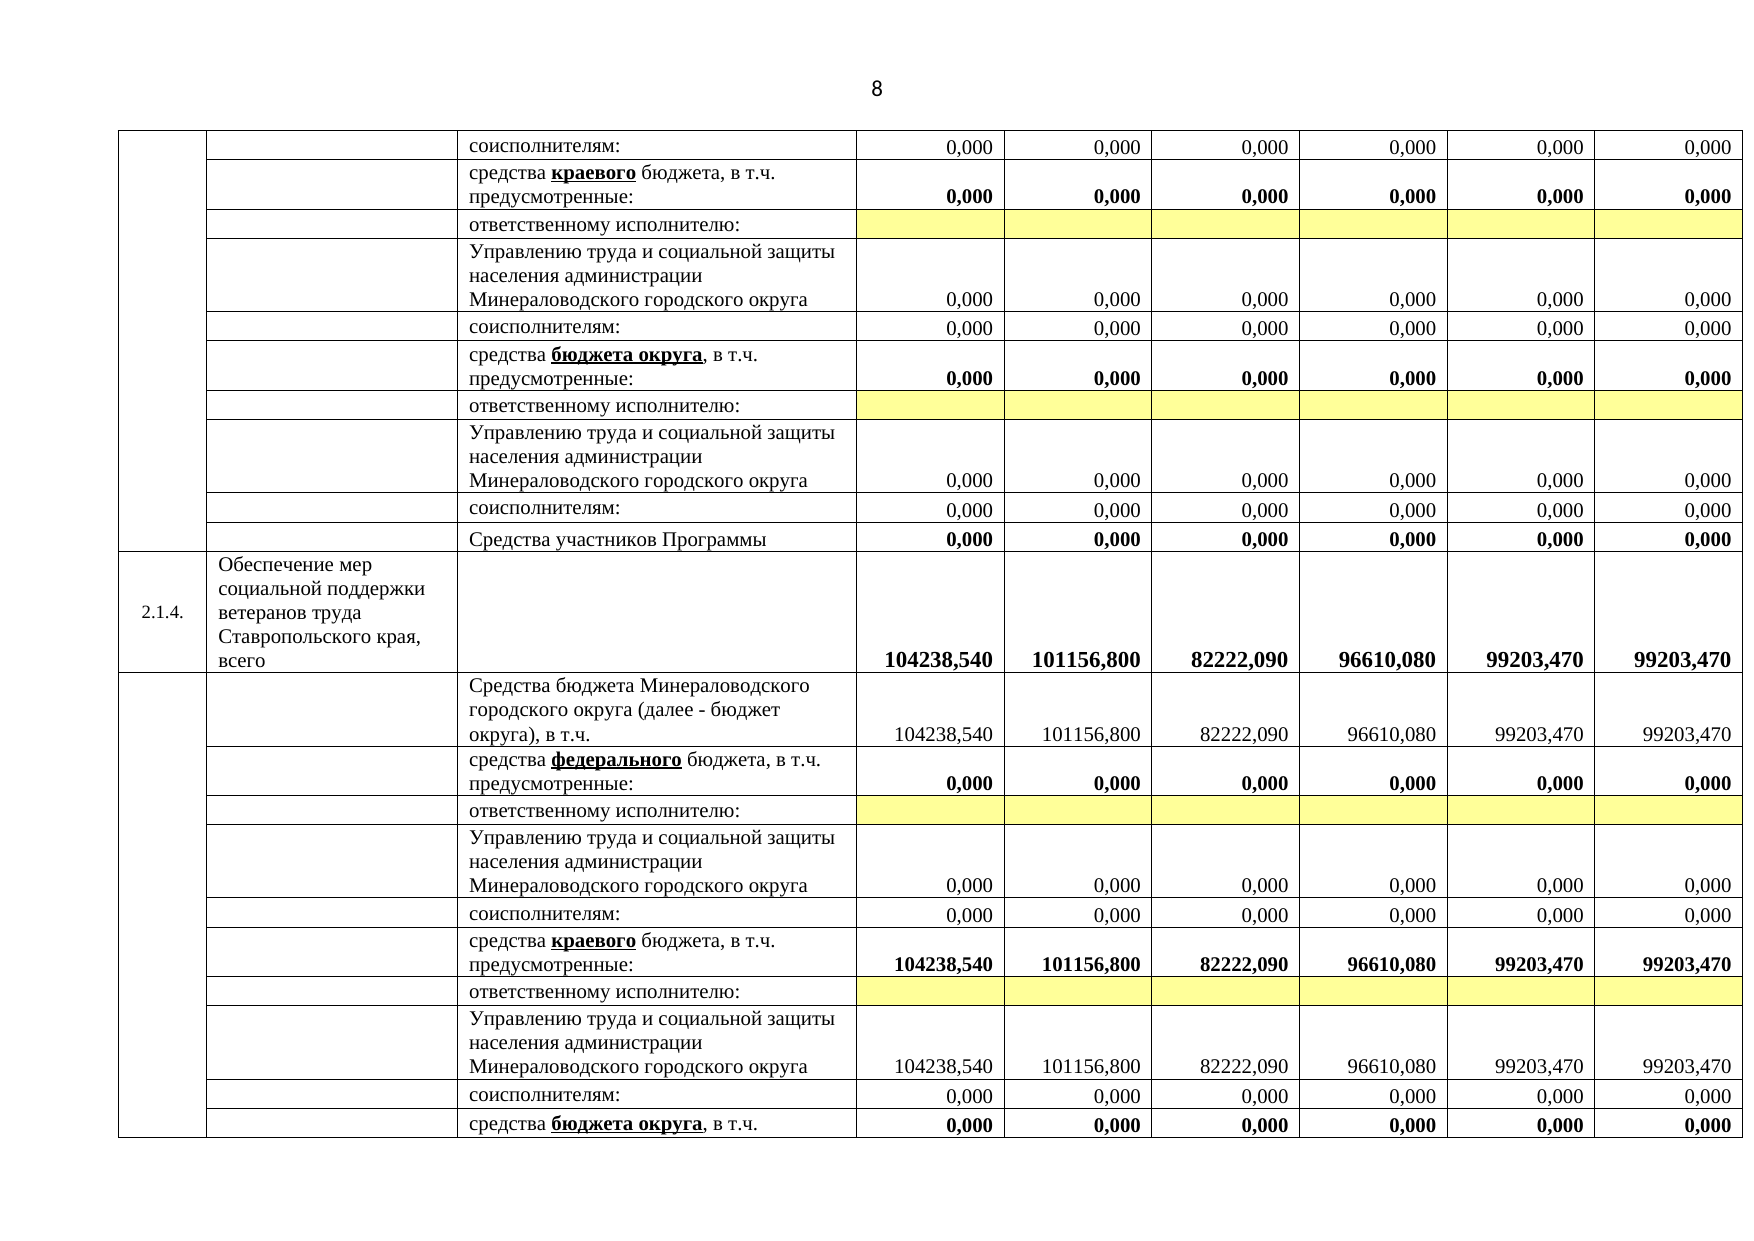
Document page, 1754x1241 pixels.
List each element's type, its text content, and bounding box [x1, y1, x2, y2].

table_cell [1005, 210, 1151, 238]
table_cell [1595, 796, 1742, 824]
table_cell 0,000 [1152, 1080, 1299, 1108]
table_cell 0,000 [857, 898, 1004, 927]
table_cell 0,000 [1005, 825, 1151, 897]
table_cell [207, 239, 457, 311]
table_cell 0,000 [1448, 898, 1594, 927]
table_cell 0,000 [1005, 131, 1151, 159]
table_cell [207, 1006, 457, 1078]
table_cell [1595, 210, 1742, 238]
table_cell 0,000 [1300, 160, 1447, 208]
table_cell 0,000 [1448, 312, 1594, 340]
table_cell 99203,470 [1595, 928, 1742, 976]
table_cell 99203,470 [1448, 552, 1594, 672]
table_cell 104238,540 [857, 552, 1004, 672]
table_cell [1005, 977, 1151, 1005]
table_cell 0,000 [1005, 1109, 1151, 1137]
table_cell 0,000 [1595, 239, 1742, 311]
table_cell соисполнителям: [458, 131, 856, 159]
table_cell [119, 673, 206, 1137]
table_cell ответственному исполнителю: [458, 977, 856, 1005]
table_cell 99203,470 [1595, 1006, 1742, 1078]
table_cell [1300, 796, 1447, 824]
table_cell Управлению труда и социальной защиты населения администрации Минераловодского городского округа [458, 239, 856, 311]
table_cell 0,000 [857, 160, 1004, 208]
table_cell [1152, 796, 1299, 824]
table_cell ответственному исполнителю: [458, 210, 856, 238]
table_cell 82222,090 [1152, 552, 1299, 672]
table_cell [1448, 391, 1594, 419]
table_cell 82222,090 [1152, 1006, 1299, 1078]
table_cell [1152, 210, 1299, 238]
table_cell 0,000 [1005, 160, 1151, 208]
table_cell [1448, 210, 1594, 238]
table_cell 0,000 [1595, 160, 1742, 208]
table_cell [857, 391, 1004, 419]
table_cell [1152, 391, 1299, 419]
table_cell 0,000 [1300, 493, 1447, 522]
table_cell 0,000 [1005, 341, 1151, 389]
table_cell 104238,540 [857, 1006, 1004, 1078]
table_cell 0,000 [1300, 131, 1447, 159]
table_cell 0,000 [1448, 493, 1594, 522]
table_cell 0,000 [1152, 825, 1299, 897]
table_cell 82222,090 [1152, 673, 1299, 746]
table_cell [207, 493, 457, 522]
table_cell 0,000 [1448, 160, 1594, 208]
table_cell [207, 825, 457, 897]
table_cell 0,000 [1152, 1109, 1299, 1137]
table_cell 0,000 [1300, 239, 1447, 311]
table_cell [207, 796, 457, 824]
table_cell [207, 420, 457, 492]
table_cell 101156,800 [1005, 552, 1151, 672]
table_cell 0,000 [1300, 523, 1447, 551]
table_cell Управлению труда и социальной защиты населения администрации Минераловодского городского округа [458, 825, 856, 897]
table_cell 0,000 [1595, 898, 1742, 927]
table_cell Средства участников Программы [458, 523, 856, 551]
table_cell 0,000 [857, 1080, 1004, 1108]
table_cell 0,000 [1005, 1080, 1151, 1108]
table_cell [207, 210, 457, 238]
table_cell 0,000 [1300, 747, 1447, 795]
table_cell соисполнителям: [458, 493, 856, 522]
table_cell Обеспечение мер социальной поддержки ветеранов труда Ставропольского края, всего [207, 552, 457, 672]
table_cell 0,000 [1300, 312, 1447, 340]
table_cell 0,000 [1005, 493, 1151, 522]
table_cell 0,000 [857, 747, 1004, 795]
table_cell [458, 552, 856, 672]
table_cell [207, 1109, 457, 1137]
table_cell 0,000 [1595, 493, 1742, 522]
table_cell [207, 131, 457, 159]
table_cell [207, 523, 457, 551]
table_cell [207, 928, 457, 976]
table_cell 0,000 [857, 825, 1004, 897]
table_cell 0,000 [1300, 898, 1447, 927]
table_cell [207, 160, 457, 208]
table_cell 99203,470 [1595, 552, 1742, 672]
table_cell [207, 341, 457, 389]
table_cell 0,000 [1595, 131, 1742, 159]
table_cell 99203,470 [1448, 928, 1594, 976]
table_cell [207, 1080, 457, 1108]
table_cell соисполнителям: [458, 1080, 856, 1108]
table_cell [1448, 977, 1594, 1005]
table_cell 0,000 [1595, 825, 1742, 897]
table_cell [1448, 796, 1594, 824]
table_cell 0,000 [1005, 420, 1151, 492]
table_cell 0,000 [1005, 239, 1151, 311]
table_cell 99203,470 [1448, 1006, 1594, 1078]
table_cell [1300, 210, 1447, 238]
table_cell [207, 977, 457, 1005]
table_cell [1005, 796, 1151, 824]
table_cell 0,000 [1300, 420, 1447, 492]
table_cell 0,000 [1152, 312, 1299, 340]
table_cell 0,000 [1595, 1109, 1742, 1137]
table_cell 0,000 [1448, 747, 1594, 795]
table_cell 0,000 [1595, 312, 1742, 340]
table_cell [207, 312, 457, 340]
table_cell [857, 977, 1004, 1005]
table_cell 0,000 [857, 523, 1004, 551]
table_cell [857, 210, 1004, 238]
table_cell 0,000 [1595, 341, 1742, 389]
table_cell 82222,090 [1152, 928, 1299, 976]
table_cell [1300, 977, 1447, 1005]
table_cell 0,000 [1005, 312, 1151, 340]
table_cell [1300, 391, 1447, 419]
table_cell Средства бюджета Минераловодского городского округа (далее - бюджет округа), в т.ч. [458, 673, 856, 746]
table_cell 2.1.4. [119, 552, 206, 672]
table_cell 101156,800 [1005, 673, 1151, 746]
table_cell средства федерального бюджета, в т.ч. предусмотренные: [458, 747, 856, 795]
table_cell 0,000 [857, 131, 1004, 159]
table_cell 96610,080 [1300, 928, 1447, 976]
table_cell 0,000 [1300, 1109, 1447, 1137]
table_cell 0,000 [1152, 420, 1299, 492]
table_cell соисполнителям: [458, 312, 856, 340]
table_cell 101156,800 [1005, 928, 1151, 976]
table_cell 0,000 [1448, 131, 1594, 159]
table_cell 0,000 [1448, 420, 1594, 492]
table_cell средства краевого бюджета, в т.ч. предусмотренные: [458, 160, 856, 208]
table_cell 0,000 [1448, 825, 1594, 897]
table_cell 0,000 [1005, 898, 1151, 927]
table_cell ответственному исполнителю: [458, 391, 856, 419]
table_cell средства бюджета округа, в т.ч. предусмотренные: [458, 341, 856, 389]
table_cell 96610,080 [1300, 673, 1447, 746]
table_cell Управлению труда и социальной защиты населения администрации Минераловодского городского округа [458, 420, 856, 492]
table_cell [458, 1109, 856, 1137]
table_cell соисполнителям: [458, 898, 856, 927]
table_cell 96610,080 [1300, 552, 1447, 672]
table_cell 0,000 [857, 493, 1004, 522]
table_cell 0,000 [1152, 239, 1299, 311]
table_cell 0,000 [1300, 341, 1447, 389]
table_cell средства краевого бюджета, в т.ч. предусмотренные: [458, 928, 856, 976]
table_cell 104238,540 [857, 928, 1004, 976]
table_cell 0,000 [1595, 1080, 1742, 1108]
table_cell 0,000 [1152, 341, 1299, 389]
table_cell [207, 673, 457, 746]
table_cell 101156,800 [1005, 1006, 1151, 1078]
table_cell ответственному исполнителю: [458, 796, 856, 824]
table_cell 96610,080 [1300, 1006, 1447, 1078]
table_cell 0,000 [1152, 160, 1299, 208]
table_cell [857, 796, 1004, 824]
table_cell [1595, 391, 1742, 419]
table_cell 0,000 [1300, 1080, 1447, 1108]
table_cell 0,000 [1152, 898, 1299, 927]
table_cell [1005, 391, 1151, 419]
table_cell 0,000 [1448, 239, 1594, 311]
table_cell 0,000 [857, 239, 1004, 311]
table_cell 0,000 [857, 312, 1004, 340]
table_cell 0,000 [1448, 523, 1594, 551]
table_cell 0,000 [1595, 747, 1742, 795]
table_cell 99203,470 [1595, 673, 1742, 746]
table_cell 0,000 [1005, 523, 1151, 551]
table_cell [1152, 977, 1299, 1005]
table_cell [1595, 977, 1742, 1005]
table_cell [207, 898, 457, 927]
table_cell 0,000 [1448, 341, 1594, 389]
table_cell 0,000 [1595, 420, 1742, 492]
table_cell 0,000 [1152, 523, 1299, 551]
table_cell 0,000 [1005, 747, 1151, 795]
table_cell 0,000 [1448, 1080, 1594, 1108]
table_cell 0,000 [1595, 523, 1742, 551]
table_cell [458, 1006, 856, 1078]
table_cell 99203,470 [1448, 673, 1594, 746]
table_cell 104238,540 [857, 673, 1004, 746]
table_cell [207, 747, 457, 795]
table_cell 0,000 [857, 1109, 1004, 1137]
table_cell 0,000 [1152, 747, 1299, 795]
table_cell 0,000 [1448, 1109, 1594, 1137]
table_cell 0,000 [857, 341, 1004, 389]
table_cell [207, 391, 457, 419]
table_cell 0,000 [1152, 131, 1299, 159]
table_cell 0,000 [857, 420, 1004, 492]
table_cell 0,000 [1152, 493, 1299, 522]
table_cell 0,000 [1300, 825, 1447, 897]
